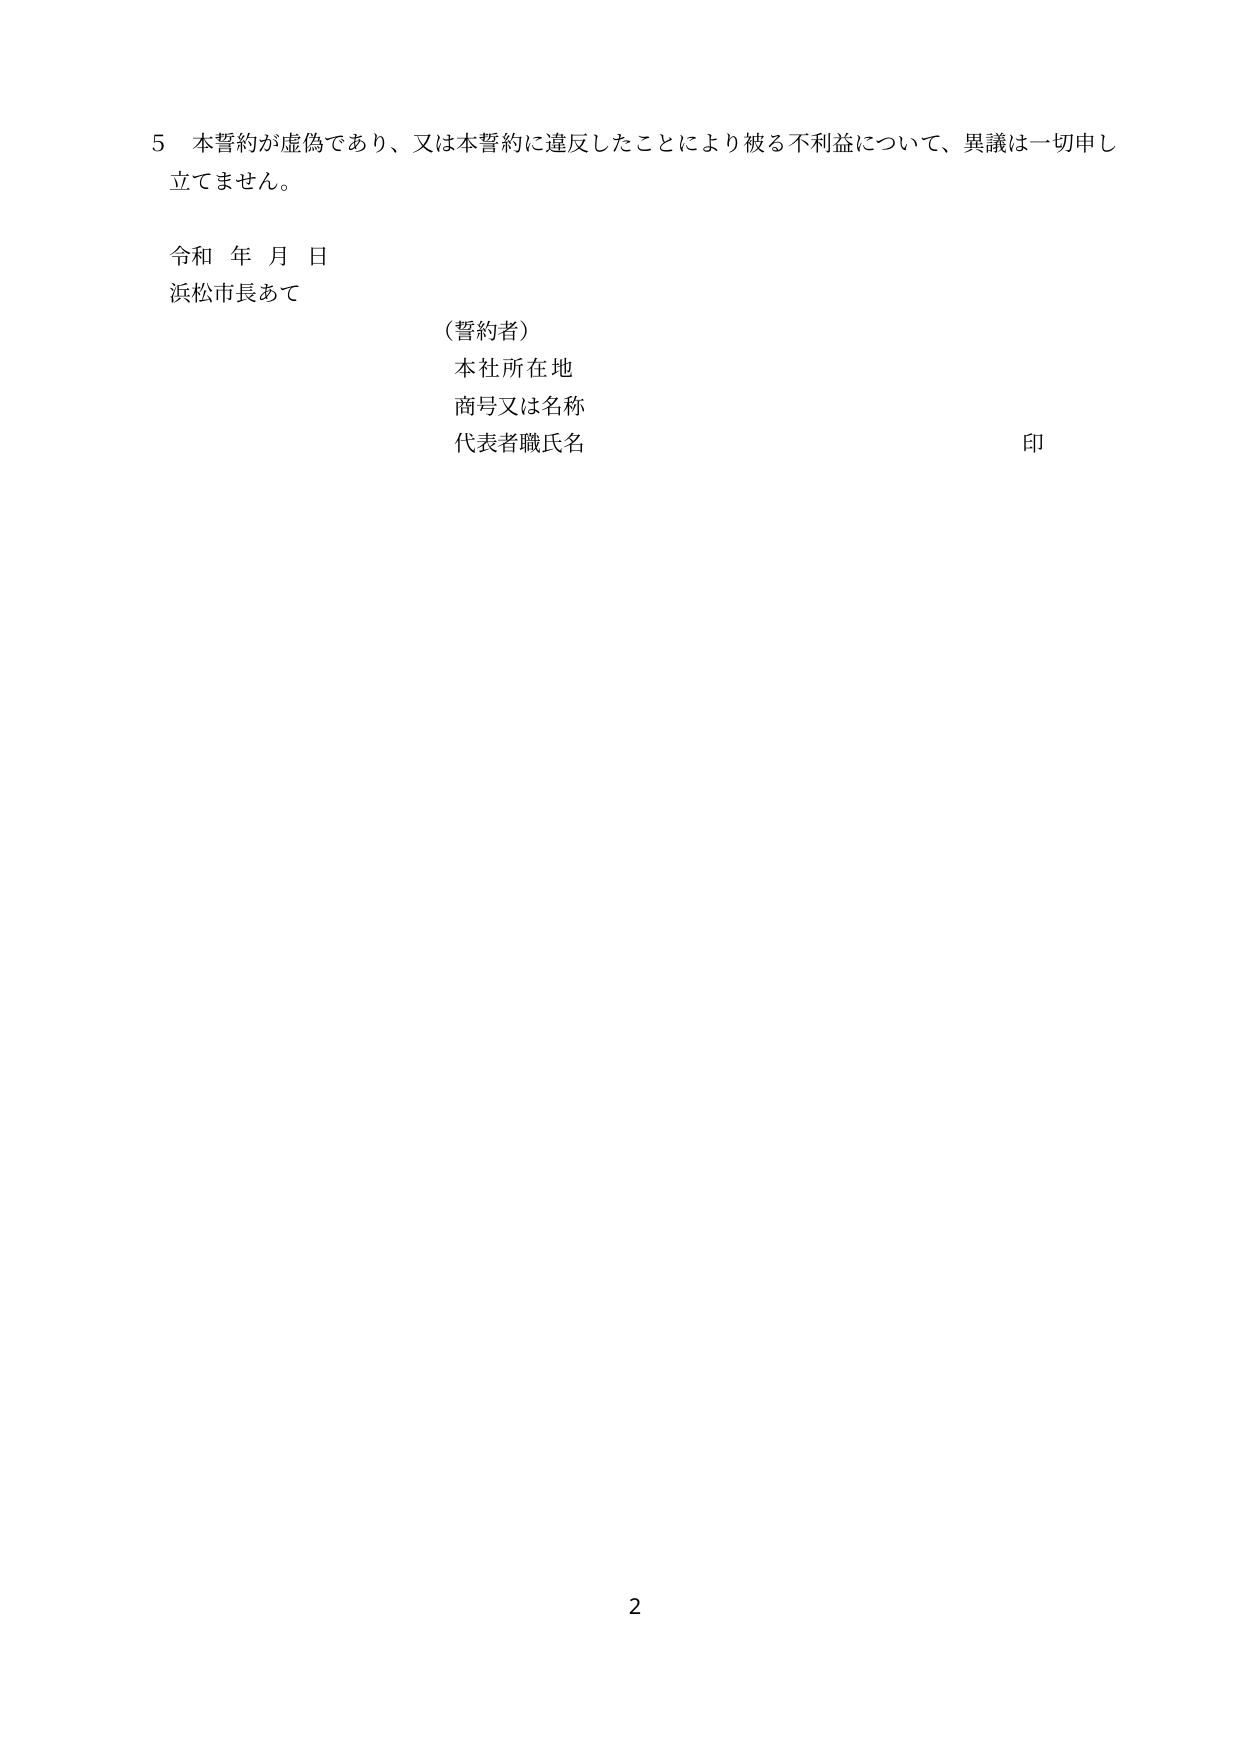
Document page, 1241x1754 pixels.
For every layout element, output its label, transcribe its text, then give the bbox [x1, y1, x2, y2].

text 浜松市長あて [148, 273, 1122, 311]
text 令和 年 月 日 [148, 236, 1122, 273]
text 本社所在地 [148, 348, 1122, 386]
text 商号又は名称 [148, 386, 1122, 423]
text ５ 本誓約が虚偽であり、又は本誓約に違反したことにより被る不利益について、異議は一切申し立てません。 [148, 123, 1122, 198]
text 代表者職氏名 印 [148, 423, 1122, 461]
text （誓約者） [148, 311, 1122, 348]
